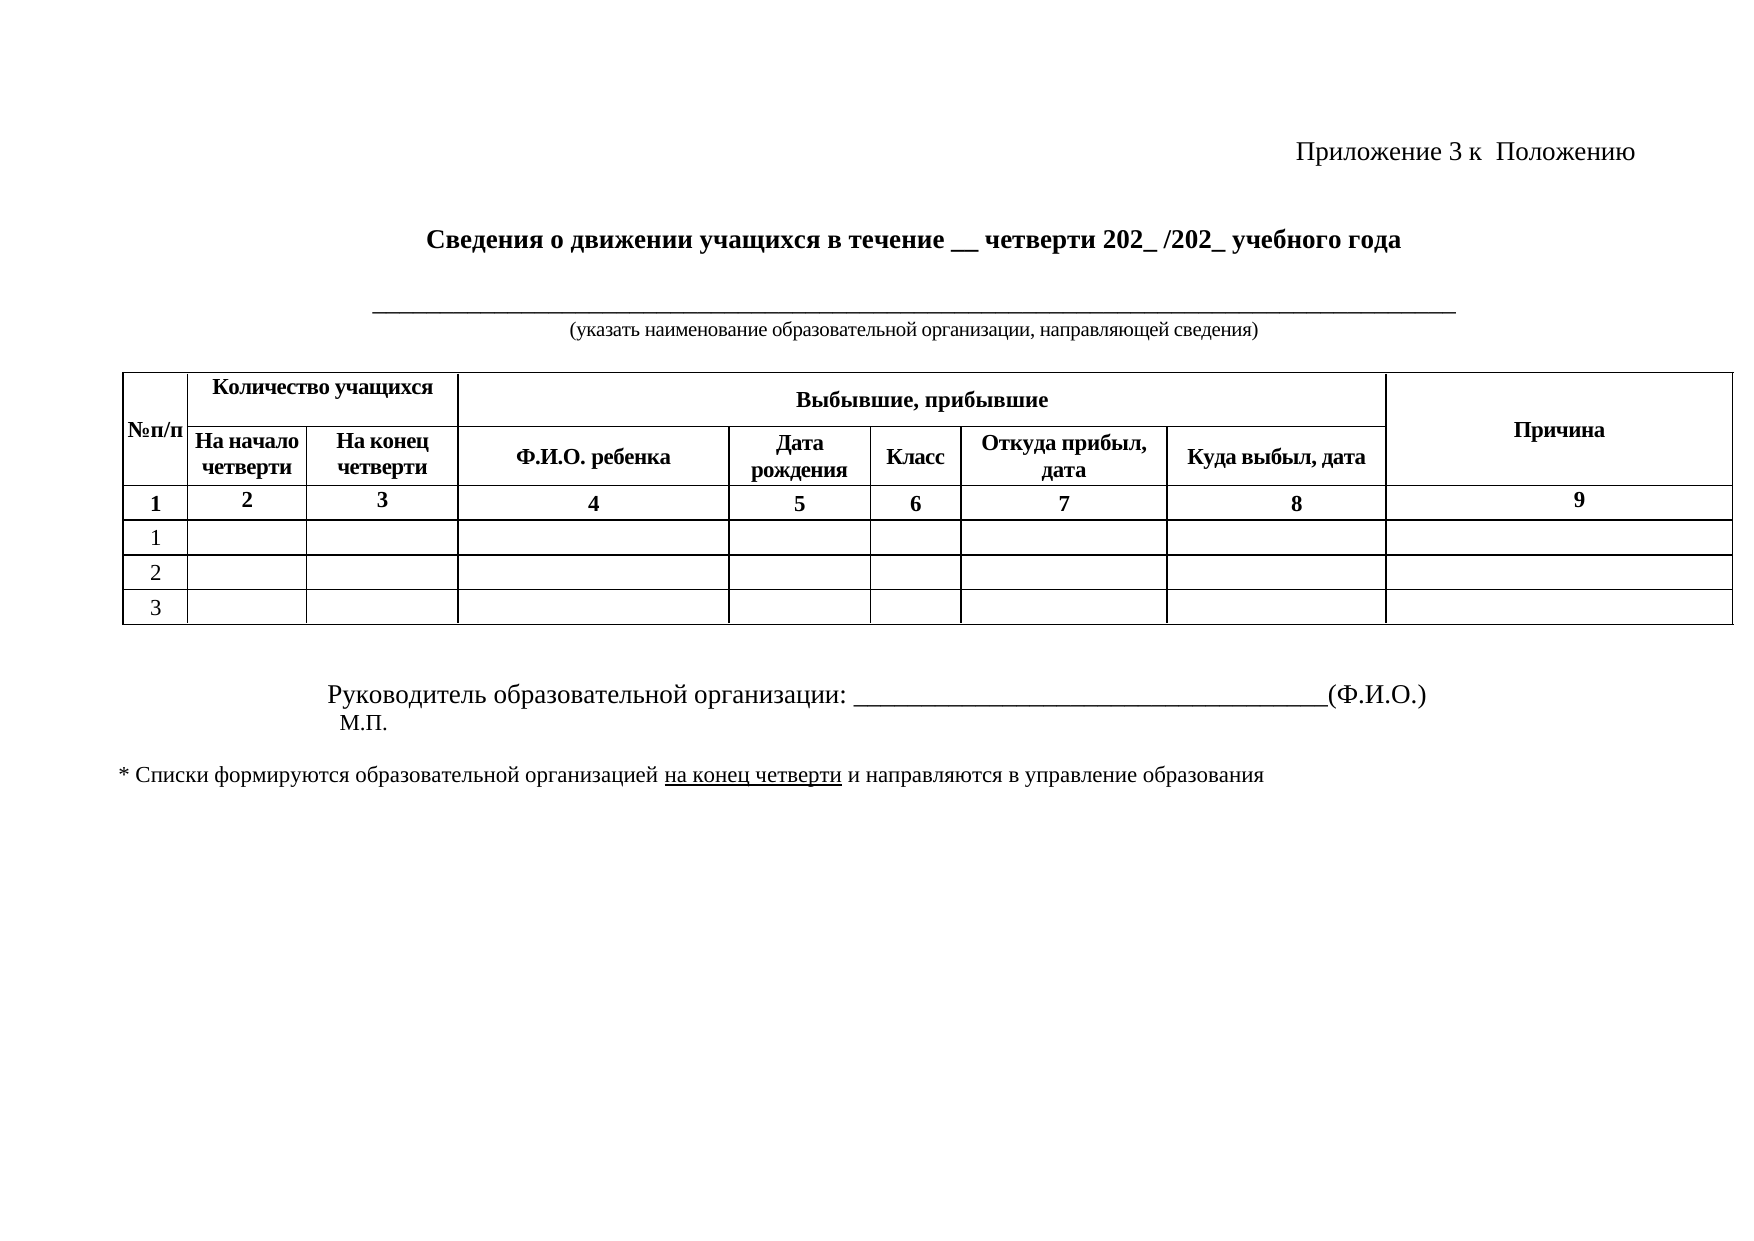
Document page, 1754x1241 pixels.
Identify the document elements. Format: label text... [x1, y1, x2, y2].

table_cell 9 [1387, 486, 1732, 519]
table_cell [730, 590, 870, 623]
text Приложение 3 к Положению [1152, 134, 1636, 166]
table_cell [307, 521, 457, 554]
table_cell [730, 521, 870, 554]
text М.П. [266, 709, 1636, 735]
table_cell [871, 556, 960, 589]
table_cell 1 [124, 521, 187, 554]
table_cell Ф.И.О. ребенка [459, 427, 728, 485]
table_cell Класс [871, 427, 960, 485]
table_cell [459, 521, 728, 554]
table_cell 4 [459, 486, 728, 519]
table_cell 2 [188, 486, 306, 519]
table_cell [1168, 521, 1385, 554]
table_cell 7 [962, 486, 1166, 519]
text Руководитель образовательной организации: ___________________________________(Ф.И.О.) [118, 678, 1636, 709]
text * Списки формируются образовательной организацией на конец четверти и направляются в управление образования [118, 762, 1636, 788]
table_cell [1387, 590, 1732, 623]
table_cell [730, 556, 870, 589]
table_cell [1168, 556, 1385, 589]
table_cell [188, 556, 306, 589]
table_header Причина [1387, 373, 1732, 485]
table_cell [962, 556, 1166, 589]
table_cell [962, 590, 1166, 623]
table_cell [307, 590, 457, 623]
table_cell [871, 521, 960, 554]
table_cell 1 [124, 486, 187, 519]
table_cell [188, 590, 306, 623]
table_cell 5 [730, 486, 870, 519]
table_header Выбывшие, прибывшие [459, 373, 1386, 426]
table_cell [1387, 556, 1732, 589]
table_header №п/п [124, 373, 187, 485]
table_cell [307, 556, 457, 589]
text ________________________________________________________________________________ [118, 286, 1636, 317]
table_cell 3 [124, 590, 187, 623]
table_cell Дата рождения [730, 427, 870, 485]
table_cell 3 [307, 486, 457, 519]
table_cell 6 [871, 486, 960, 519]
table_cell На начало четверти [188, 427, 306, 485]
text Сведения о движении учащихся в течение __ четверти 202_ /202_ учебного года [118, 223, 1636, 254]
table_cell [188, 521, 306, 554]
table_cell [459, 590, 728, 623]
table_cell [1168, 590, 1385, 623]
table_cell На конец четверти [307, 427, 457, 485]
table_cell [459, 556, 728, 589]
table_cell 2 [124, 556, 187, 589]
table_cell 8 [1168, 486, 1385, 519]
table_cell Откуда прибыл, дата [962, 427, 1166, 485]
table_header Количество учащихся [188, 373, 458, 426]
table_cell [871, 590, 960, 623]
table_cell [962, 521, 1166, 554]
table_cell Куда выбыл, дата [1168, 427, 1385, 485]
text (указать наименование образовательной организации, направляющей сведения) [118, 317, 1636, 341]
table_cell [1387, 521, 1732, 554]
